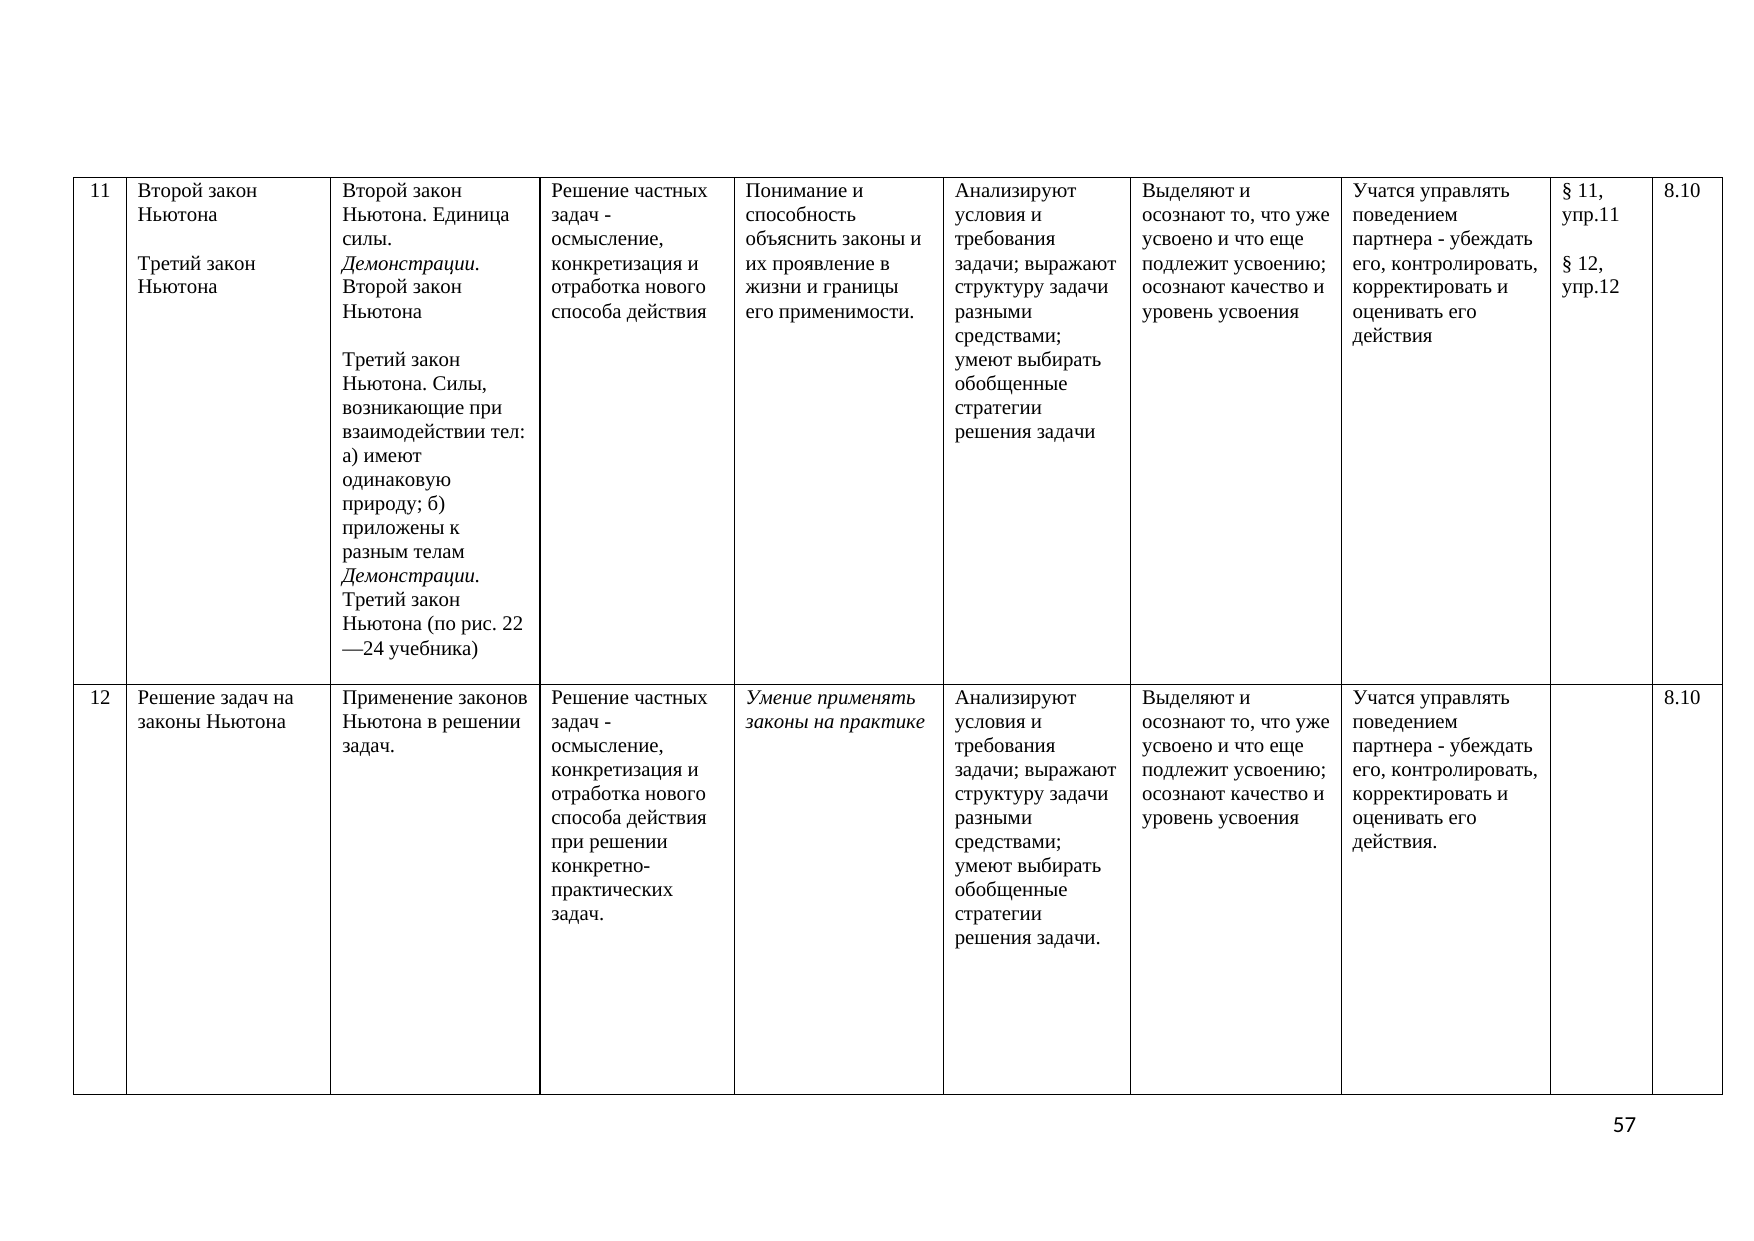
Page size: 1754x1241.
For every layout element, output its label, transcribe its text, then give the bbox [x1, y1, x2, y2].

table_cell 12 [74, 685, 126, 1094]
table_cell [735, 685, 943, 1094]
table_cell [127, 685, 330, 1094]
table_cell 8.10 [1653, 178, 1722, 683]
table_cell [944, 685, 1130, 1094]
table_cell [541, 685, 734, 1094]
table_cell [331, 685, 539, 1094]
table_cell Второй закон Ньютона. Единица силы. Демонстрации. Второй закон Ньютона Третий закон Ньютона. Силы, возникающие при взаимодействии тел: а) имеют одинаковую природу; б) приложены к разным телам Демонстрации. Третий закон Ньютона (по рис. 22—24 учебника) [331, 178, 539, 683]
table_cell [1551, 685, 1652, 1094]
table_cell Анализируют условия и требования задачи; выражают структуру задачи разными средствами; умеют выбирать обобщенные стратегии решения задачи [944, 178, 1130, 683]
table_cell 11 [74, 178, 126, 683]
table_cell Решение частных задач - осмысление, конкретизация и отработка нового способа действия [541, 178, 734, 683]
table_cell Понимание и способность объяснить законы и их проявление в жизни и границы его применимости. [735, 178, 943, 683]
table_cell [1342, 685, 1550, 1094]
table_cell 8.10 [1653, 685, 1722, 1094]
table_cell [1131, 178, 1341, 683]
table_cell Второй закон Ньютона Третий закон Ньютона [127, 178, 330, 683]
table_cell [1342, 178, 1550, 683]
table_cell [1131, 685, 1341, 1094]
table_cell § 11, упр.11 § 12, упр.12 [1551, 178, 1652, 683]
